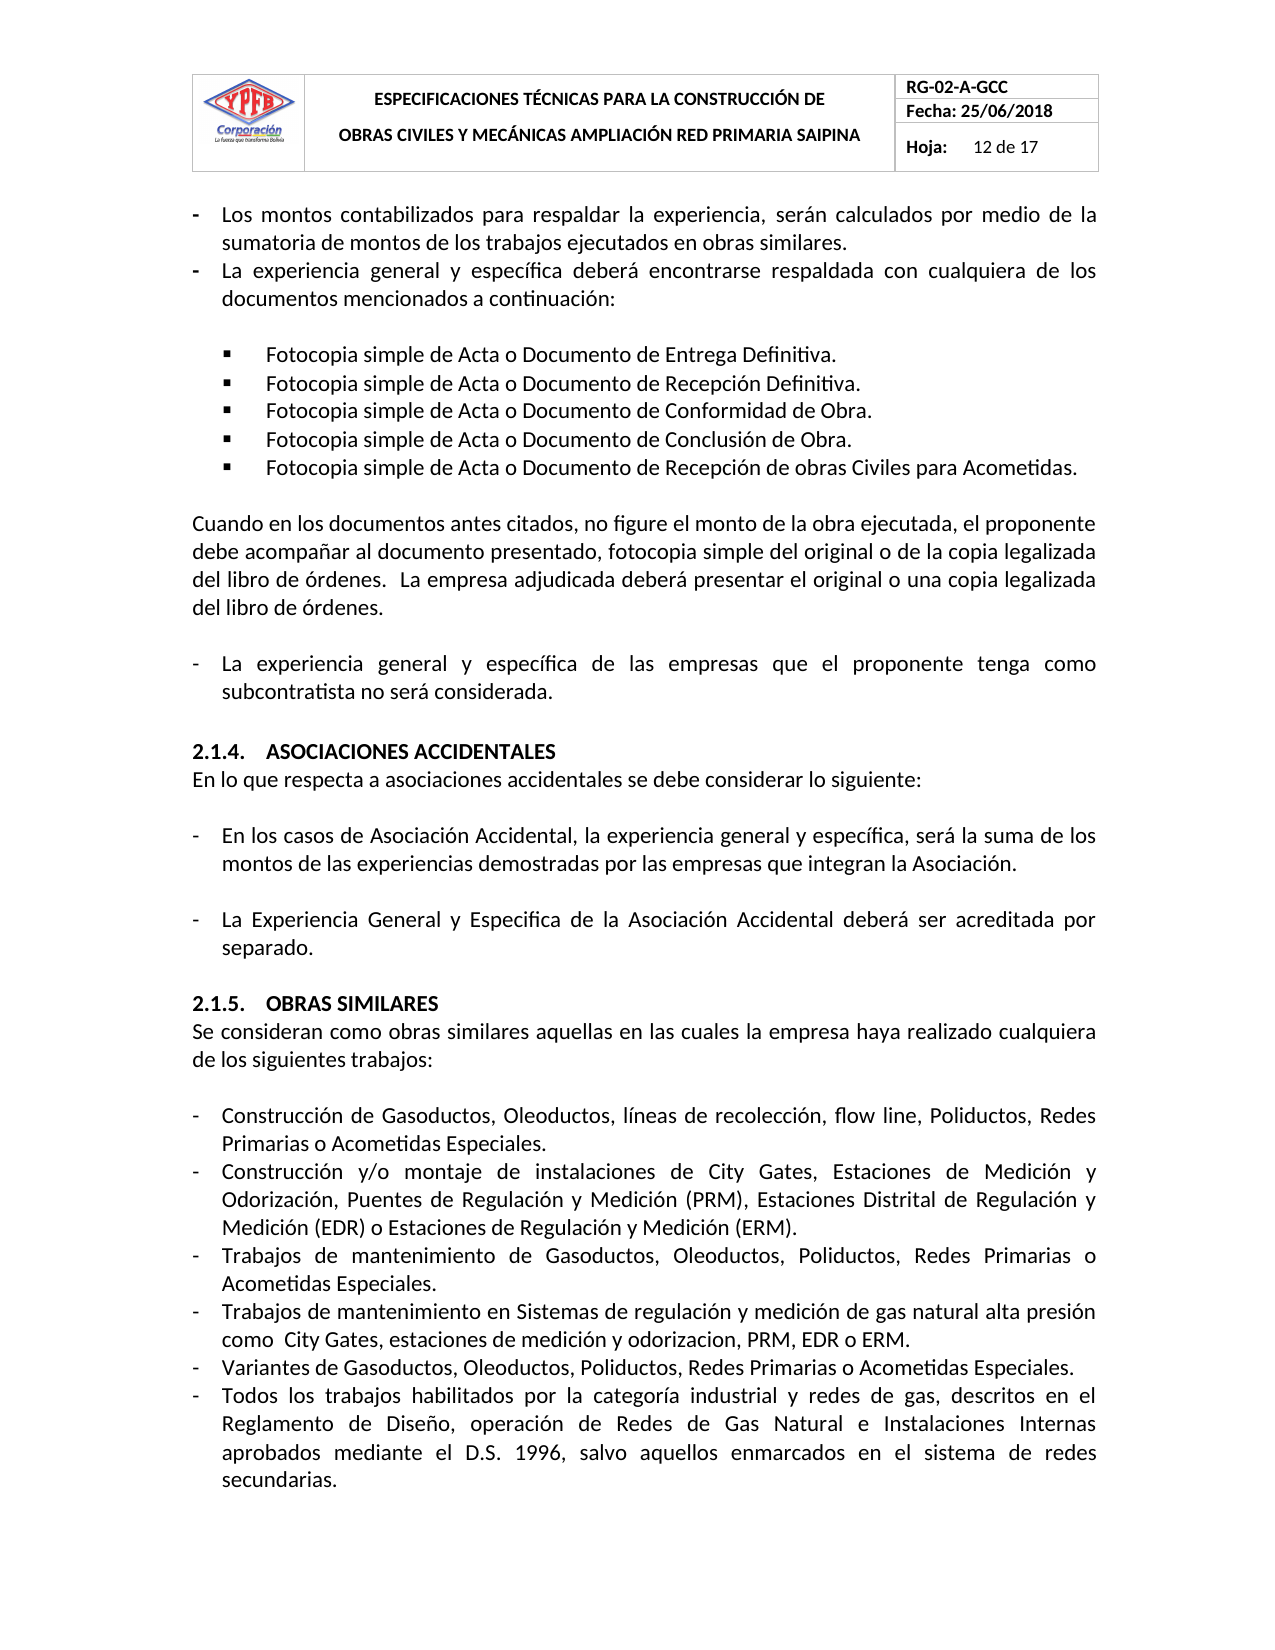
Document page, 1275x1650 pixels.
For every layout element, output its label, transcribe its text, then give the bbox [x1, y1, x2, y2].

list Fotocopia simple de Acta o Documento de Conclusión de Obra. [222, 425, 1098, 453]
list En los casos de Asociación Accidental, la experiencia general y específica, será la suma de los montos de las experiencias demostradas por las empresas que integran la Asociación. [192, 821, 1098, 877]
list Fotocopia simple de Acta o Documento de Recepción de obras Civiles para Acometidas. [222, 453, 1098, 481]
text En lo que respecta a asociaciones accidentales se debe considerar lo siguiente: [192, 765, 1098, 793]
text Cuando en los documentos antes citados, no figure el monto de la obra ejecutada, el proponente debe acompañar al documento presentado, fotocopia simple del original o de la copia legalizada del libro de órdenes. La empresa adjudicada deberá presentar el original o una copia legalizada del libro de órdenes. [192, 509, 1098, 621]
list Construcción y/o montaje de instalaciones de City Gates, Estaciones de Medición y Odorización, Puentes de Regulación y Medición (PRM), Estaciones Distrital de Regulación y Medición (EDR) o Estaciones de Regulación y Medición (ERM). [192, 1157, 1098, 1241]
text Se consideran como obras similares aquellas en las cuales la empresa haya realizado cualquiera de los siguientes trabajos: [192, 1017, 1098, 1073]
list Los montos contabilizados para respaldar la experiencia, serán calculados por medio de la sumatoria de montos de los trabajos ejecutados en obras similares. [192, 201, 1098, 257]
list Fotocopia simple de Acta o Documento de Conformidad de Obra. [222, 397, 1098, 425]
list ASOCIACIONES ACCIDENTALES [192, 737, 1098, 765]
list Fotocopia simple de Acta o Documento de Recepción Definitiva. [222, 369, 1098, 397]
list Todos los trabajos habilitados por la categoría industrial y redes de gas, descritos en el Reglamento de Diseño, operación de Redes de Gas Natural e Instalaciones Internas aprobados mediante el D.S. 1996, salvo aquellos enmarcados en el sistema de redes secundarias. [192, 1382, 1098, 1494]
list Construcción de Gasoductos, Oleoductos, líneas de recolección, flow line, Poliductos, Redes Primarias o Acometidas Especiales. [192, 1101, 1098, 1157]
list La experiencia general y específica de las empresas que el proponente tenga como subcontratista no será considerada. [192, 649, 1098, 705]
list Variantes de Gasoductos, Oleoductos, Poliductos, Redes Primarias o Acometidas Especiales. [192, 1353, 1098, 1382]
list La experiencia general y específica deberá encontrarse respaldada con cualquiera de los documentos mencionados a continuación: [192, 257, 1098, 313]
list La Experiencia General y Especifica de la Asociación Accidental deberá ser acreditada por separado. [192, 905, 1098, 961]
list Fotocopia simple de Acta o Documento de Entrega Definitiva. [222, 341, 1098, 369]
picture [198, 76, 299, 144]
list Trabajos de mantenimiento en Sistemas de regulación y medición de gas natural alta presión como City Gates, estaciones de medición y odorizacion, PRM, EDR o ERM. [192, 1297, 1098, 1353]
list Trabajos de mantenimiento de Gasoductos, Oleoductos, Poliductos, Redes Primarias o Acometidas Especiales. [192, 1241, 1098, 1297]
list OBRAS SIMILARES [192, 989, 1098, 1017]
